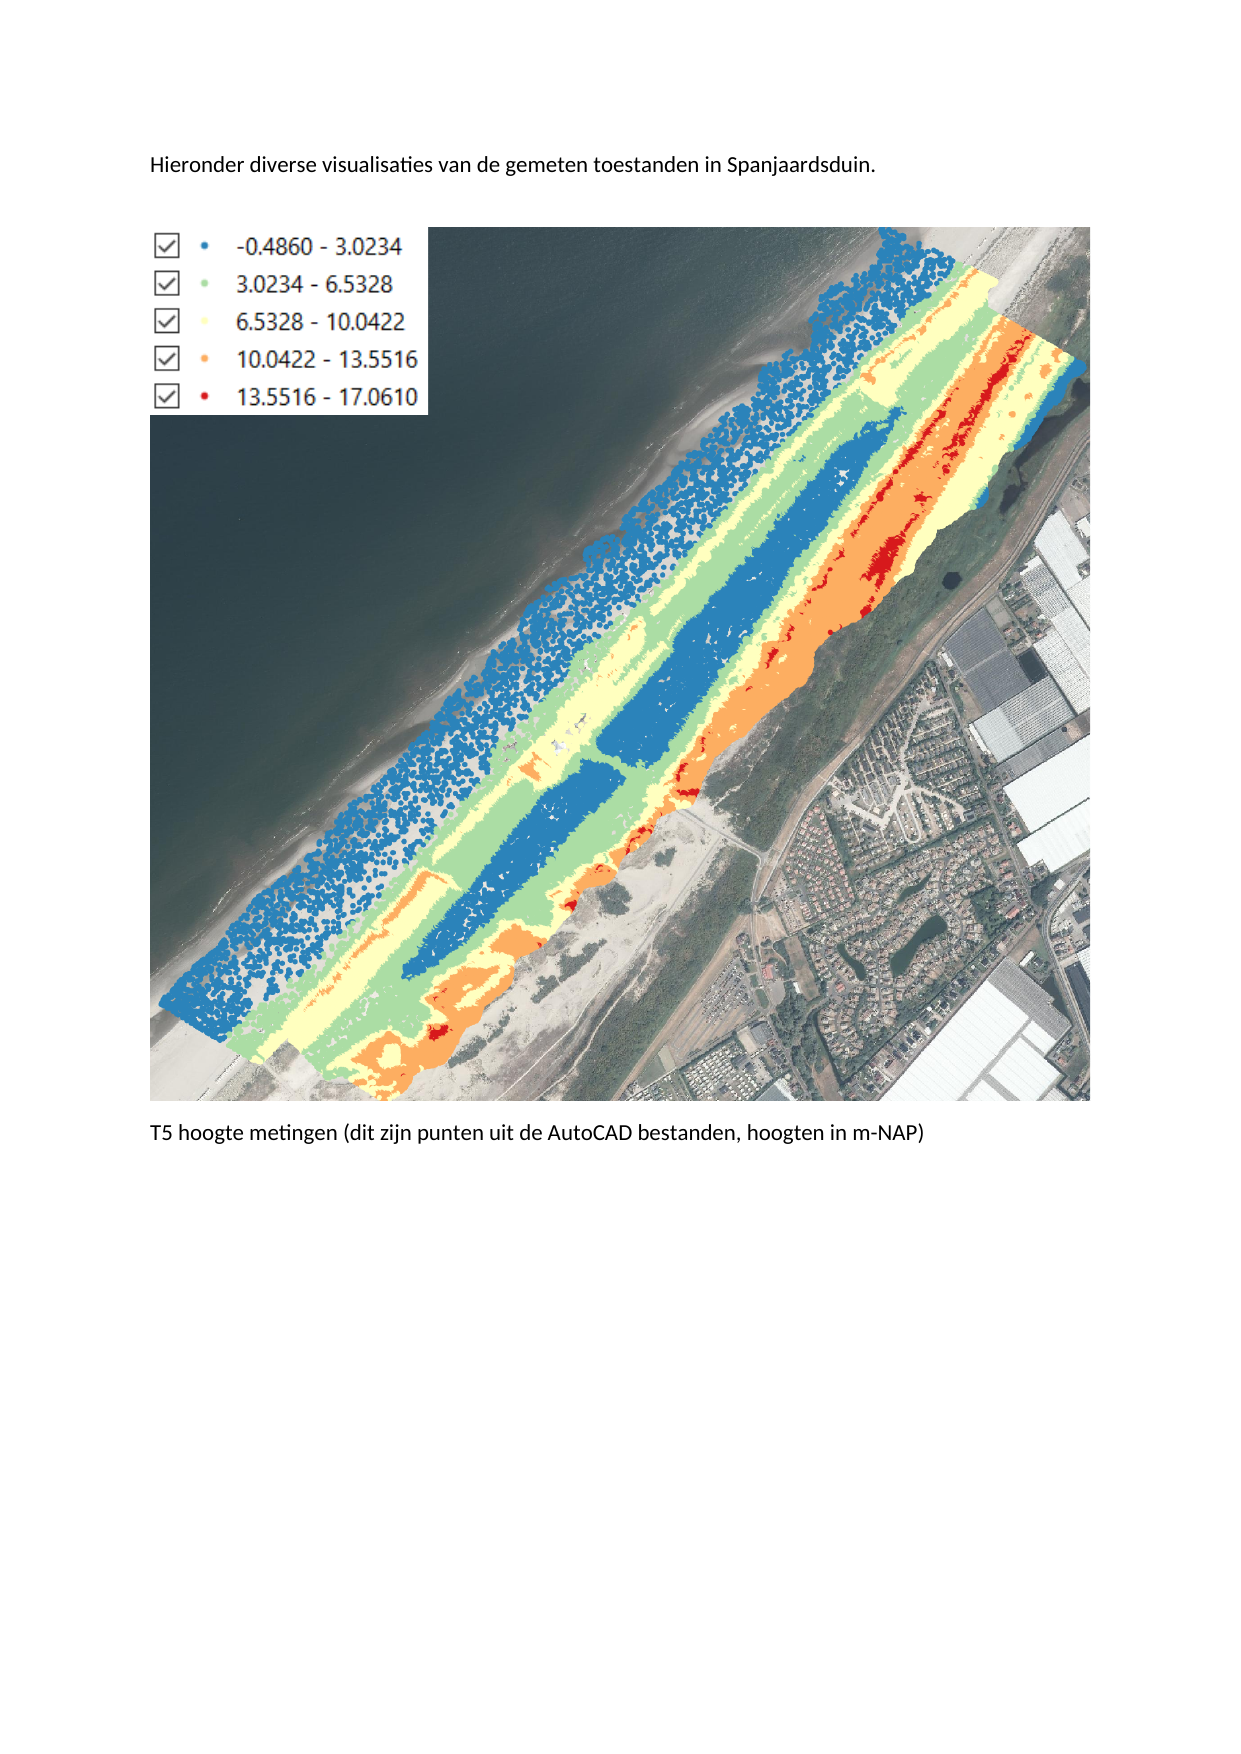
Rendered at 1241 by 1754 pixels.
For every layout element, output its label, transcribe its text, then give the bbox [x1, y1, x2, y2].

text T5 hoogte metingen (dit zijn punten uit de AutoCAD bestanden, hoogten in m-NAP) [150, 1118, 1090, 1146]
text Hieronder diverse visualisaties van de gemeten toestanden in Spanjaardsduin. [150, 150, 1090, 208]
picture [150, 227, 1091, 1101]
